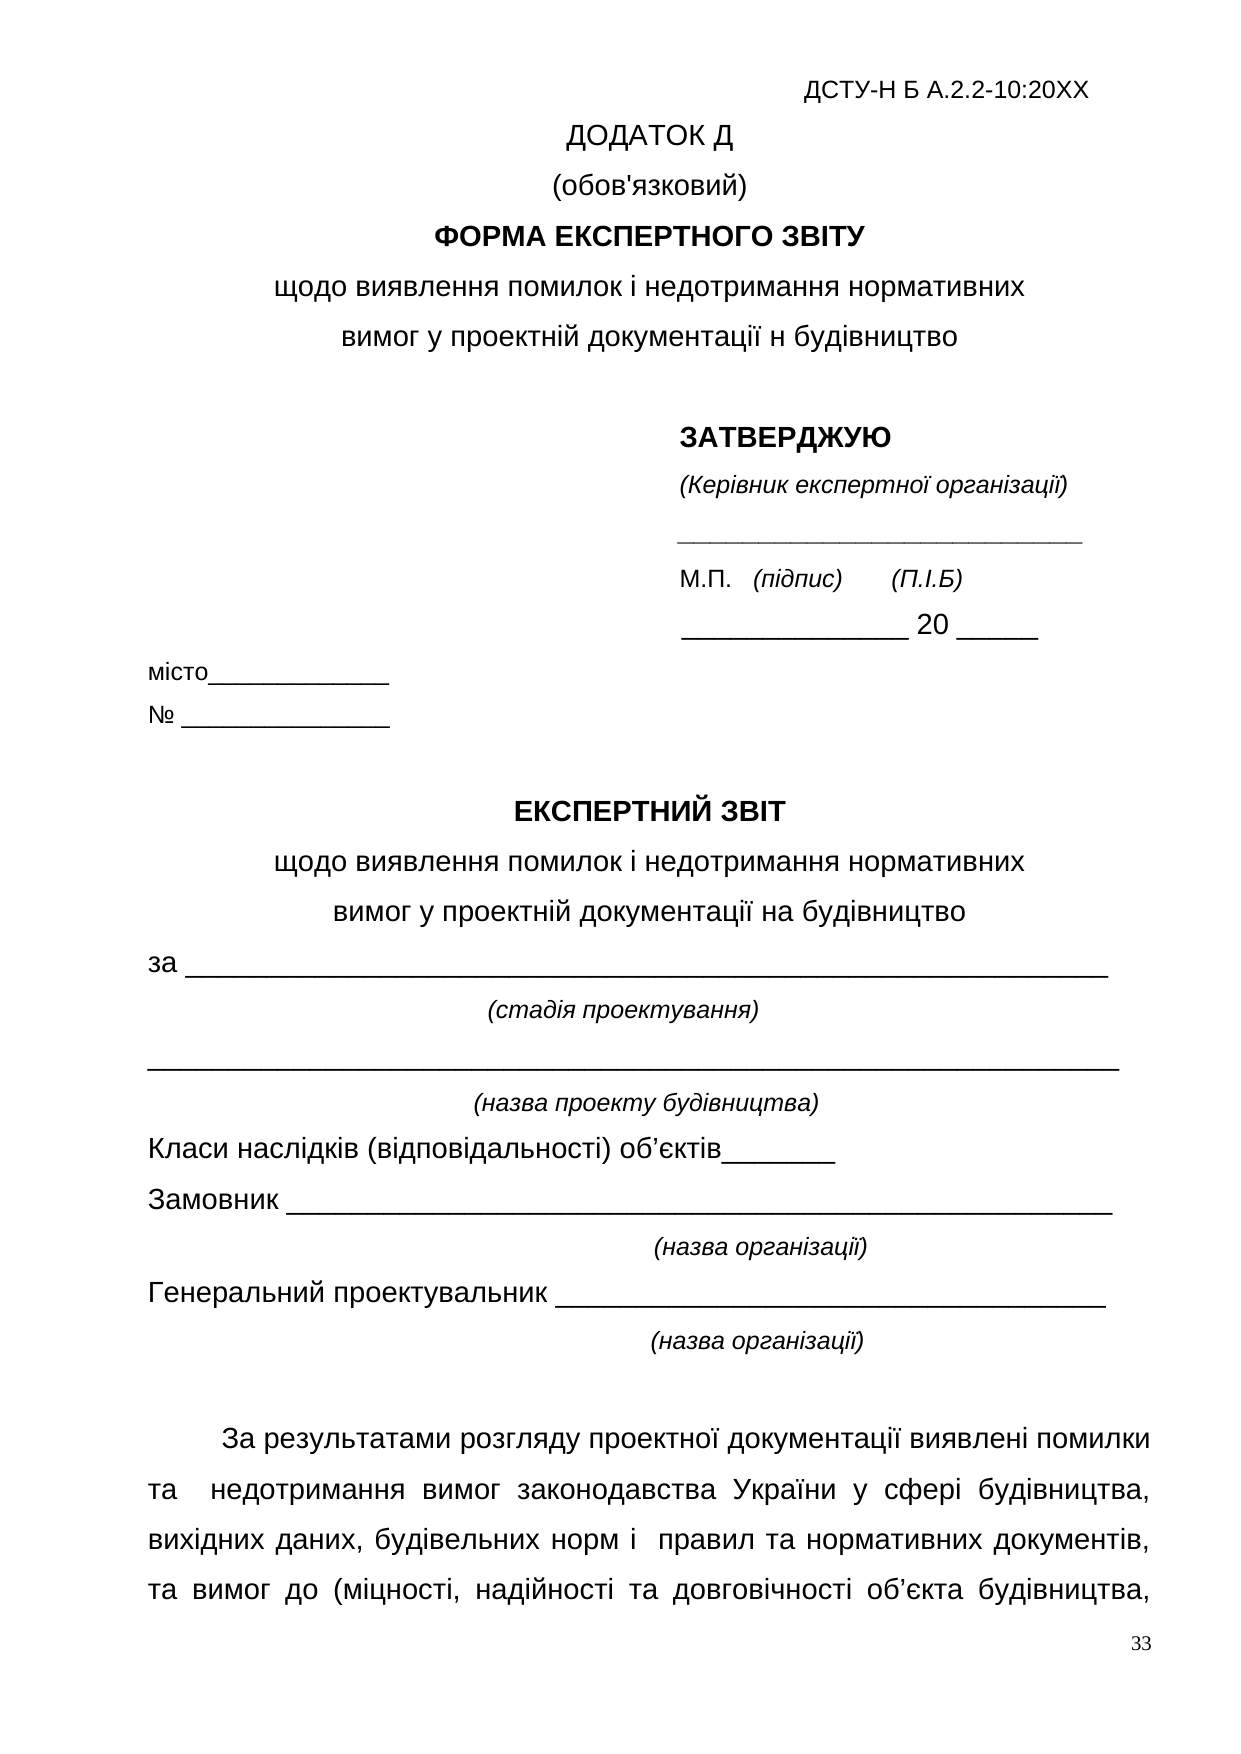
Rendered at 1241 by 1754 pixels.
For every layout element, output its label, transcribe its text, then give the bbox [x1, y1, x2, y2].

text _________________________ [148, 513, 1152, 547]
text Класи наслідків (відповідальності) об’єктів_______ [148, 1132, 1152, 1165]
text М.П. (підпис) (П.І.Б) [148, 564, 1152, 592]
text вимог у проектній документації н будівництво [148, 319, 1152, 353]
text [148, 1421, 1152, 1606]
text (обов'язковий) [148, 168, 1152, 202]
text за _________________________________________________________ [148, 945, 1152, 978]
text (назва організації) [148, 1326, 1152, 1354]
text Замовник ___________________________________________________ [148, 1182, 1152, 1215]
text ЗАТВЕРДЖУЮ [148, 420, 1152, 453]
text Генеральний проектувальник __________________________________ [148, 1275, 1152, 1309]
text щодо виявлення помилок і недотримання нормативних [148, 269, 1152, 303]
text (стадія проектування) [148, 995, 1152, 1024]
text (назва проекту будівництва) [148, 1088, 1152, 1117]
text № _______________ [148, 700, 1152, 729]
text ЕКСПЕРТНИЙ ЗВІТ [148, 794, 1152, 827]
text ____________________________________________________________ [148, 1038, 1152, 1072]
text ______________ 20 _____ [148, 607, 1152, 640]
text вимог у проектній документації на будівництво [148, 894, 1152, 928]
text щодо виявлення помилок і недотримання нормативних [148, 844, 1152, 878]
text ДОДАТОК Д [148, 118, 1152, 152]
text місто_____________ [148, 657, 1152, 686]
text ФОРМА ЕКСПЕРТНОГО ЗВІТУ [148, 219, 1152, 252]
text (назва організації) [148, 1232, 1152, 1261]
text (Керівник експертної організації) [148, 470, 1152, 499]
